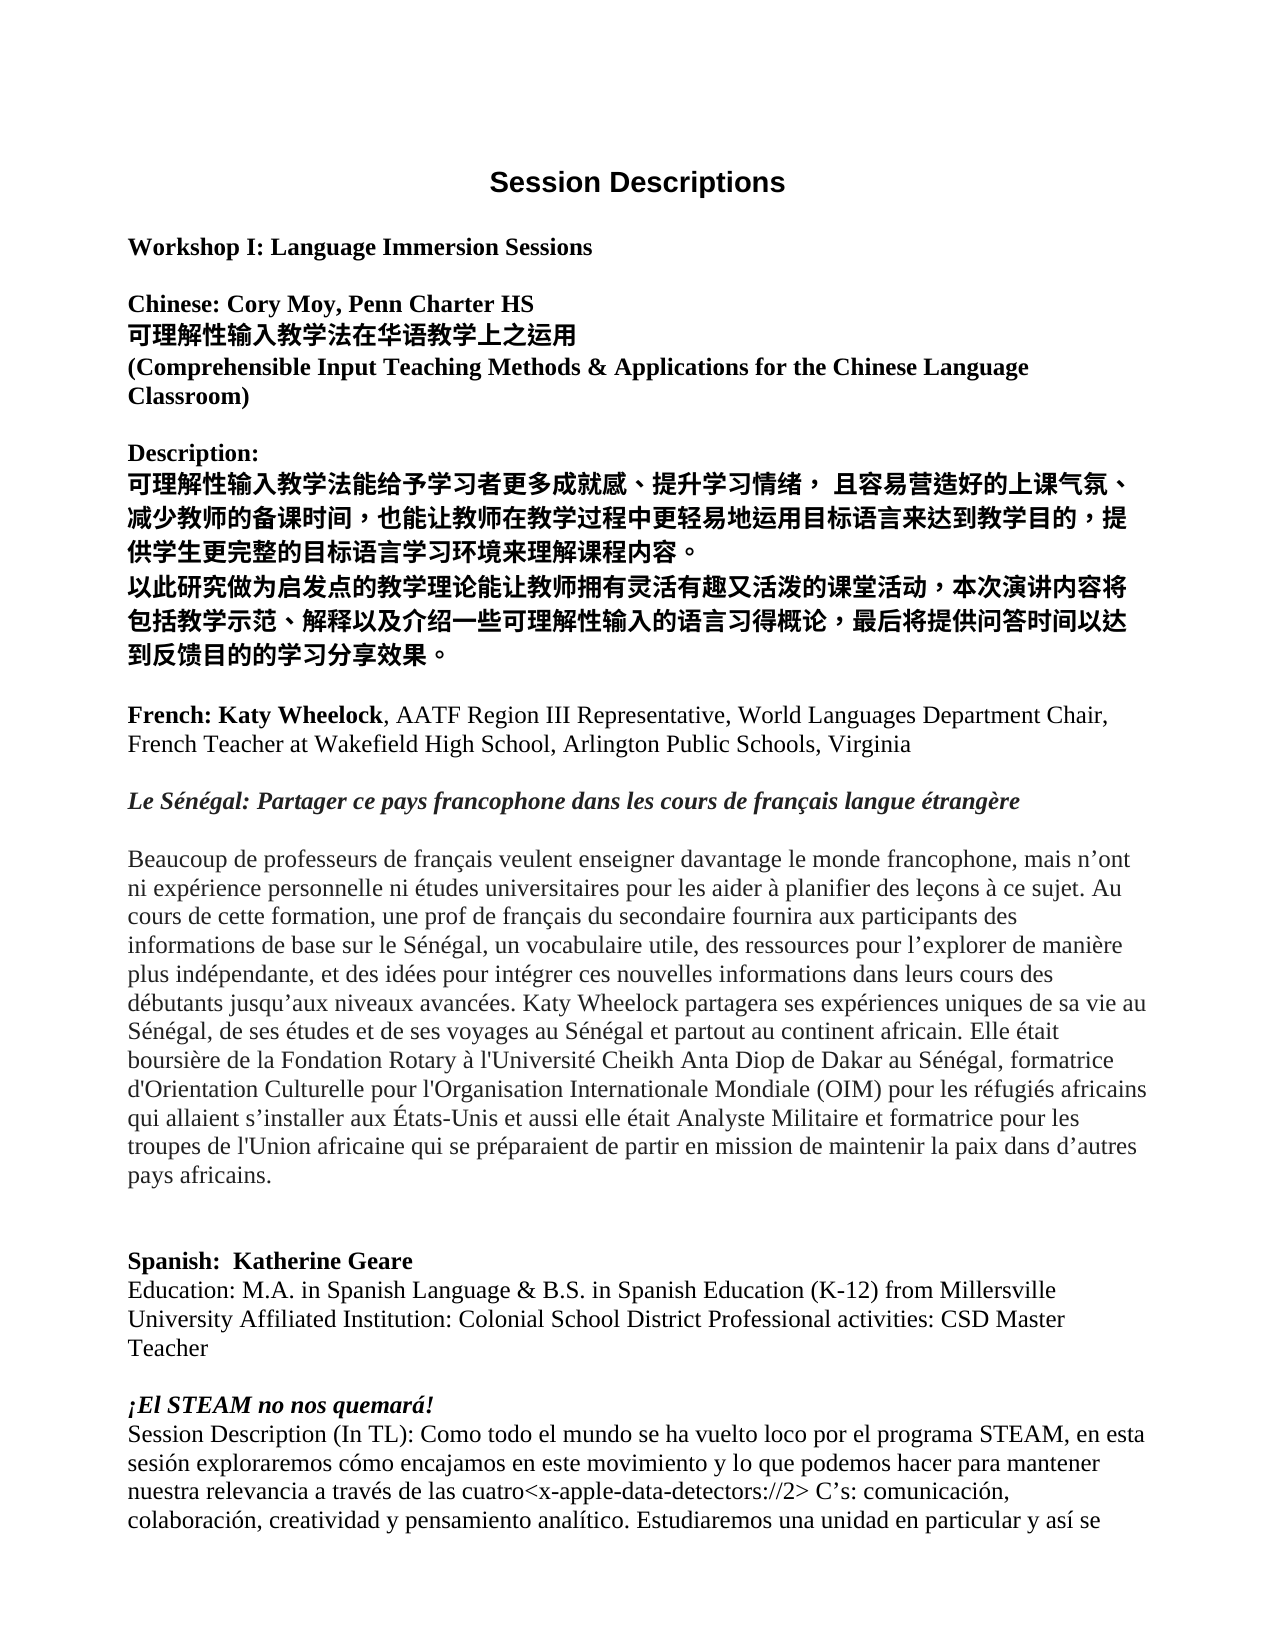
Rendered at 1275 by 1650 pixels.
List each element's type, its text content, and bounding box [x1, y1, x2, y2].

text Education: M.A. in Spanish Language & B.S. in Spanish Education (K-12) from Millersville University Affiliated Institution: Colonial School District Professional activities: CSD Master Teacher [127, 1275, 1147, 1361]
text Le Sénégal: Partager ce pays francophone dans les cours de français langue étrangère [127, 786, 1147, 815]
text 可理解性输入教学法能给予学习者更多成就感、提升学习情绪， 且容易营造好的上课气氛、减少教师的备课时间，也能让教师在教学过程中更轻易地运用目标语言来达到教学目的，提供学生更完整的目标语言学习环境来理解课程内容。 [127, 467, 1147, 569]
text Session Descriptions [127, 164, 1147, 198]
text ¡El STEAM no nos quemará! [127, 1390, 1147, 1419]
text (Comprehensible Input Teaching Methods & Applications for the Chinese Language Classroom) [127, 352, 1147, 409]
text Beaucoup de professeurs de français veulent enseigner davantage le monde francophone, mais n’ont ni expérience personnelle ni études universitaires pour les aider à planifier des leçons à ce sujet. Au cours de cette formation, une prof de français du secondaire fournira aux participants des informations de base sur le Sénégal, un vocabulaire utile, des ressources pour l’explorer de manière plus indépendante, et des idées pour intégrer ces nouvelles informations dans leurs cours des débutants jusqu’aux niveaux avancées. Katy Wheelock partagera ses expériences uniques de sa vie au Sénégal, de ses études et de ses voyages au Sénégal et partout au continent africain. Elle était boursière de la Fondation Rotary à l'Université Cheikh Anta Diop de Dakar au Sénégal, formatrice d'Orientation Culturelle pour l'Organisation Internationale Mondiale (OIM) pour les réfugiés africains qui allaient s’installer aux États-Unis et aussi elle était Analyste Militaire et formatrice pour les troupes de l'Union africaine qui se préparaient de partir en mission de maintenir la paix dans d’autres pays africains. [127, 844, 1147, 1189]
text Spanish: Katherine Geare [127, 1246, 1147, 1275]
text French: Katy Wheelock, AATF Region III Representative, World Languages Department Chair, French Teacher at Wakefield High School, Arlington Public Schools, Virginia [127, 700, 1147, 758]
text Workshop I: Language Immersion Sessions [127, 232, 1147, 260]
text 可理解性输入教学法在华语教学上之运用 [127, 318, 1147, 352]
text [127, 1419, 1147, 1534]
text 以此研究做为启发点的教学理论能让教师拥有灵活有趣又活泼的课堂活动，本次演讲内容将包括教学示范、解释以及介绍一些可理解性输入的语言习得概论，最后将提供问答时间以达到反馈目的的学习分享效果。 [127, 569, 1147, 671]
text Chinese: Cory Moy, Penn Charter HS [127, 289, 1147, 318]
text Description: [127, 438, 1147, 467]
